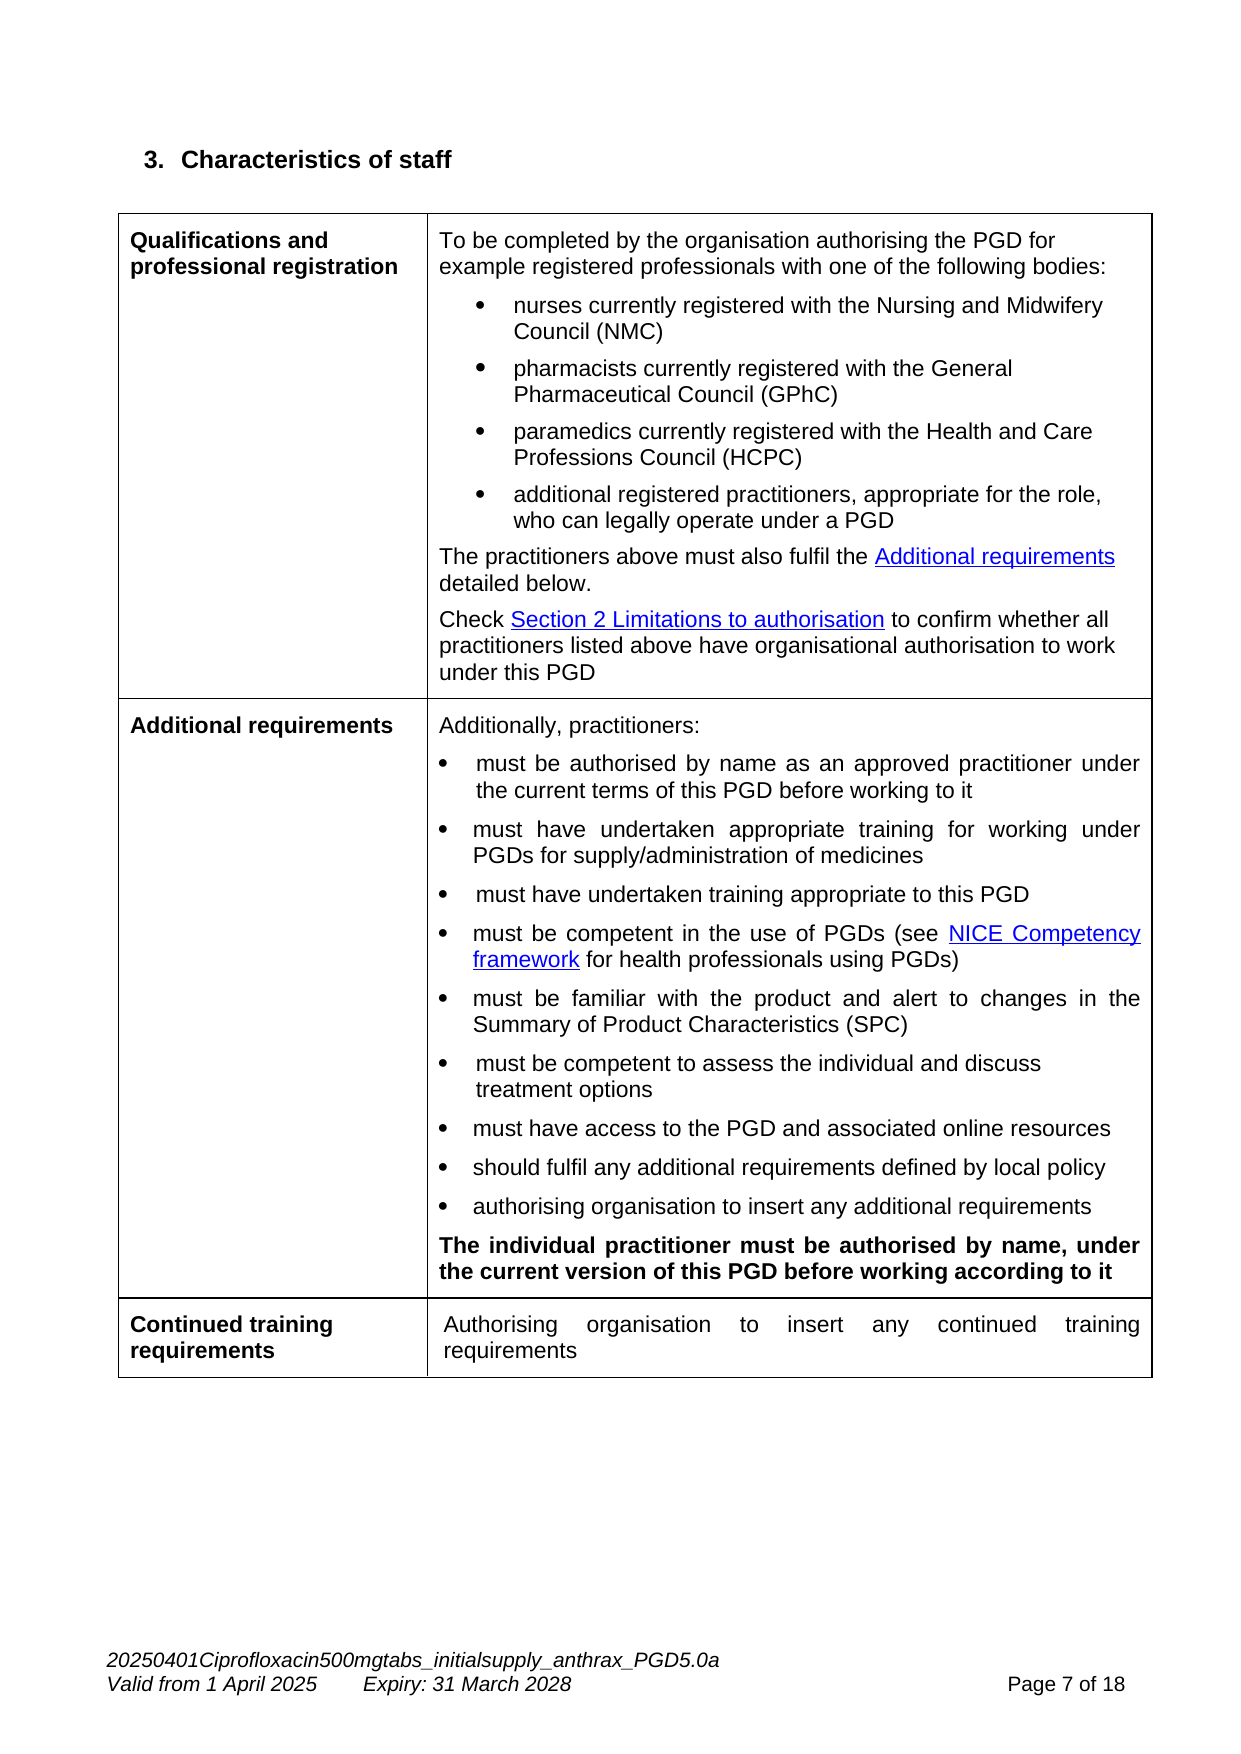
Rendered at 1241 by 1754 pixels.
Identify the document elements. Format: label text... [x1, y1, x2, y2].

table_cell Additional requirements [119, 699, 427, 1297]
table_cell Authorising organisation to insert any continued training requirements [428, 1299, 1151, 1376]
table_header To be completed by the organisation authorising the PGD for example registered professionals with one of the following bodies: nurses currently registered with the Nursing and Midwifery Council (NMC) pharmacists currently registered with the General Pharmaceutical Council (GPhC) paramedics currently registered with the Health and Care Professions Council (HCPC) additional registered practitioners, appropriate for the role, who can legally operate under a PGD The practitioners above must also fulfil the Additional requirements detailed below. Check Section 2 Limitations to authorisation to confirm whether all practitioners listed above have organisational authorisation to work under this PGD [428, 214, 1151, 697]
table_cell Additionally, practitioners: must be authorised by name as an approved practitioner under the current terms of this PGD before working to it must have undertaken appropriate training for working under PGDs for supply/administration of medicines must have undertaken training appropriate to this PGD must be competent in the use of PGDs (see NICE Competency framework for health professionals using PGDs) must be familiar with the product and alert to changes in the Summary of Product Characteristics (SPC) must be competent to assess the individual and discuss treatment options must have access to the PGD and associated online resources should fulfil any additional requirements defined by local policy authorising organisation to insert any additional requirements The individual practitioner must be authorised by name, under the current version of this PGD before working according to it [428, 699, 1151, 1297]
subtitle Characteristics of staff [143, 145, 1134, 174]
table_cell Continued training requirements [119, 1299, 427, 1376]
table_header Qualifications and professional registration [119, 214, 427, 697]
